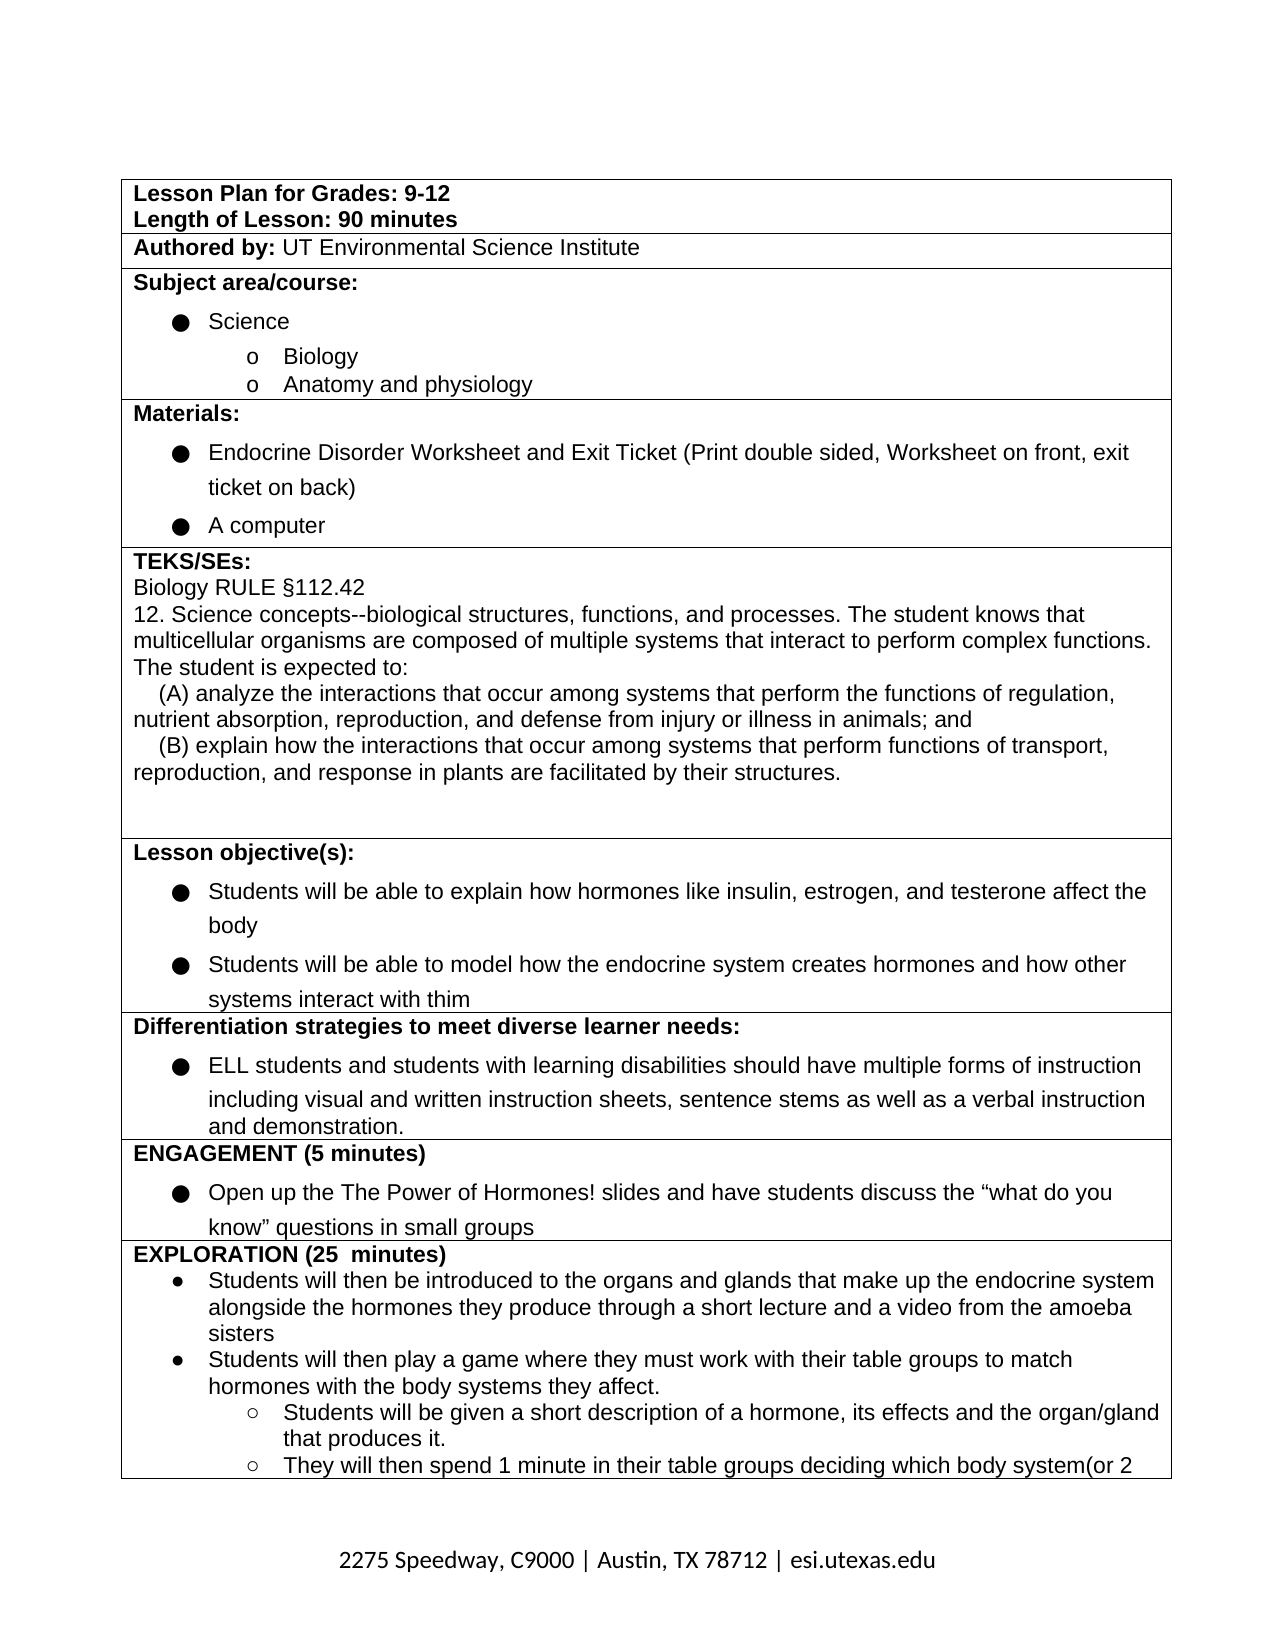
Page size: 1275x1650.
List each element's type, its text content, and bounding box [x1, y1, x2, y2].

table_cell Authored by: UT Environmental Science Institute [122, 234, 1171, 268]
table_cell ENGAGEMENT (5 minutes) Open up the The Power of Hormones! slides and have students discuss the “what do you know” questions in small groups [122, 1140, 1171, 1240]
table_header Lesson Plan for Grades: 9-12 Length of Lesson: 90 minutes [122, 180, 1171, 232]
table_cell Differentiation strategies to meet diverse learner needs: ELL students and students with learning disabilities should have multiple forms of instruction including visual and written instruction sheets, sentence stems as well as a verbal instruction and demonstration. [122, 1013, 1171, 1139]
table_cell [122, 1241, 1171, 1478]
table_cell Subject area/course: Science Biology Anatomy and physiology [122, 269, 1171, 399]
table_cell TEKS/SEs: Biology RULE §112.42 12. Science concepts--biological structures, functions, and processes. The student knows that multicellular organisms are composed of multiple systems that interact to perform complex functions. The student is expected to: (A) analyze the interactions that occur among systems that perform the functions of regulation, nutrient absorption, reproduction, and defense from injury or illness in animals; and (B) explain how the interactions that occur among systems that perform functions of transport, reproduction, and response in plants are facilitated by their structures. [122, 548, 1171, 838]
table_cell Lesson objective(s): Students will be able to explain how hormones like insulin, estrogen, and testerone affect the body Students will be able to model how the endocrine system creates hormones and how other systems interact with thim [122, 839, 1171, 1012]
table_cell Materials: Endocrine Disorder Worksheet and Exit Ticket (Print double sided, Worksheet on front, exit ticket on back) A computer [122, 400, 1171, 547]
